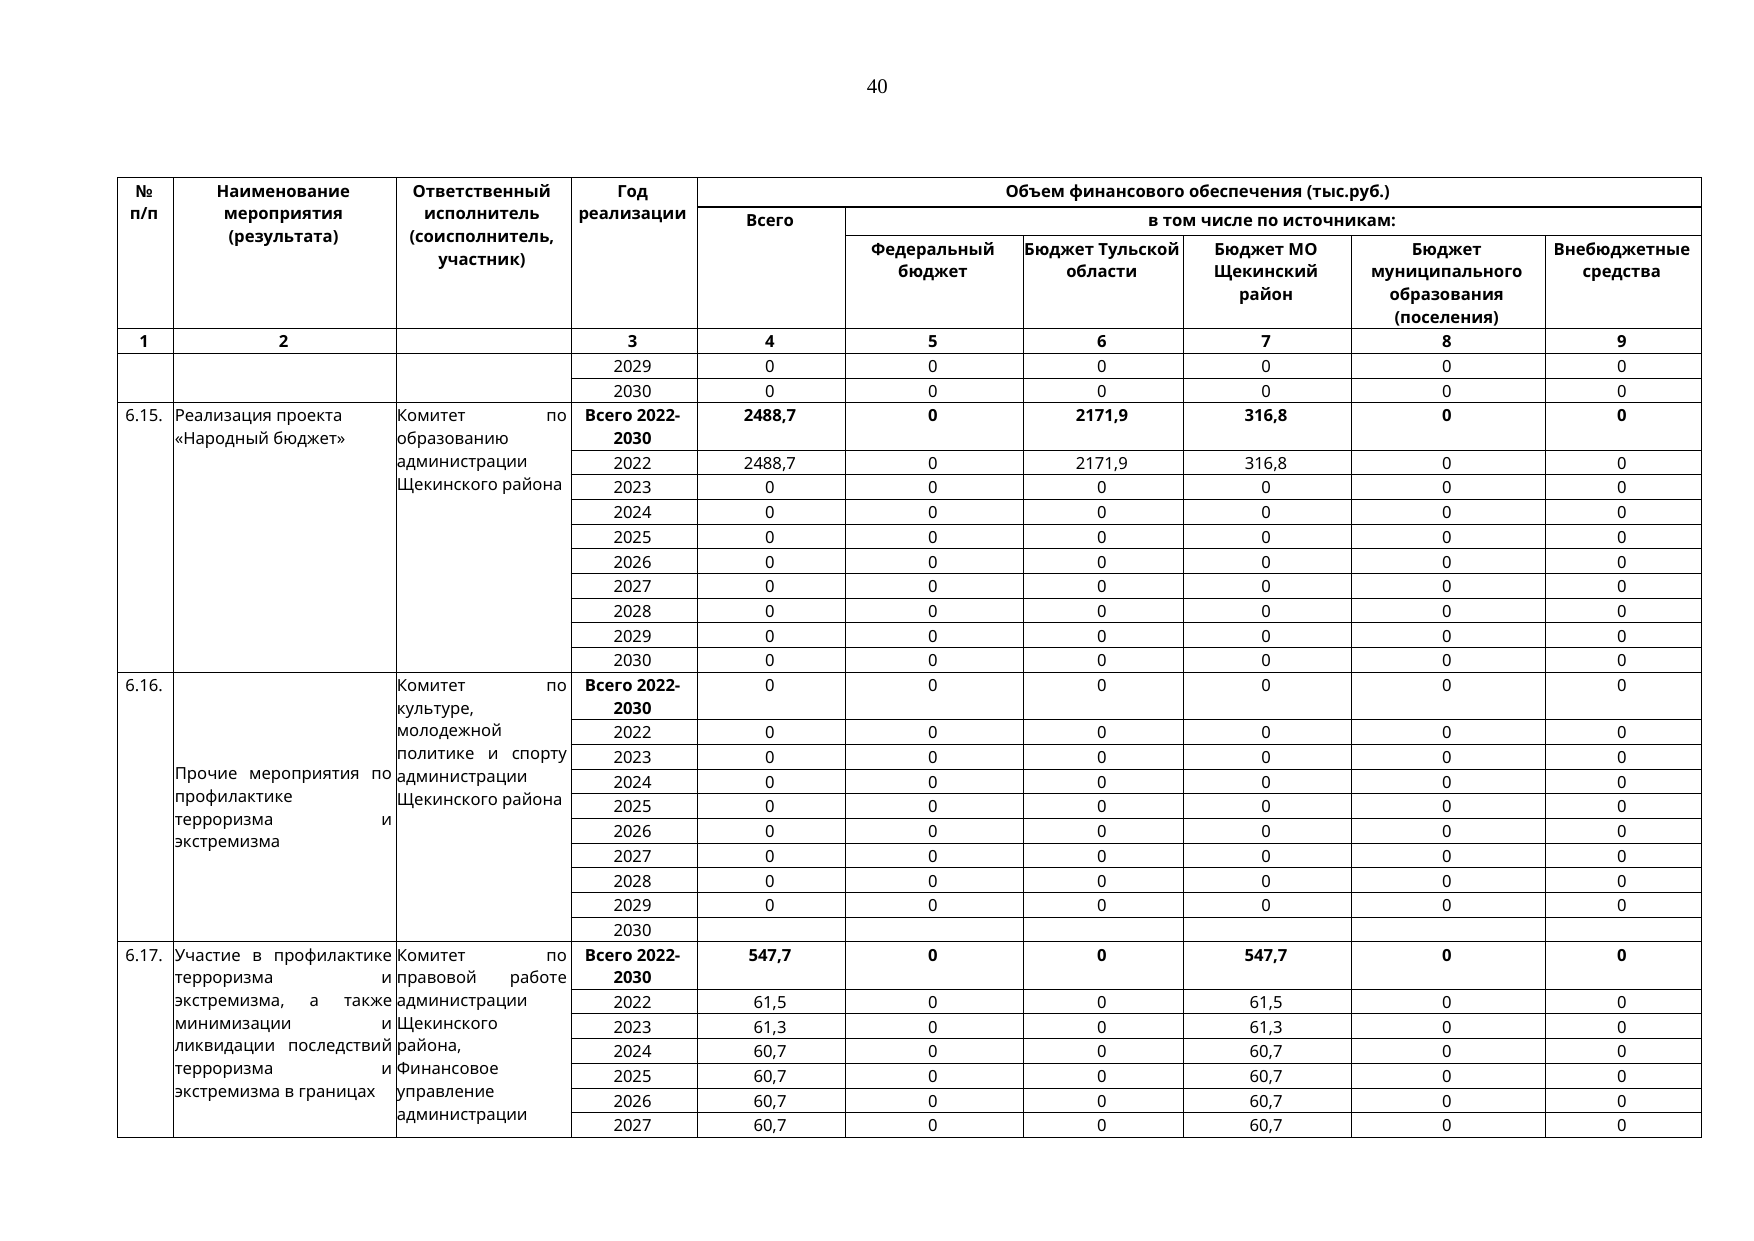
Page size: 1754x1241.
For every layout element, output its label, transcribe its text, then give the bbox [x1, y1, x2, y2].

table_cell 0 [1024, 893, 1183, 917]
table_cell 0 [698, 623, 845, 647]
table_cell 0 [846, 403, 1023, 449]
table_cell 0 [846, 819, 1023, 842]
table_cell 0 [1024, 574, 1183, 598]
table_cell 6.15. [118, 403, 173, 672]
table_cell 0 [1546, 1064, 1701, 1087]
table_cell 2026 [572, 549, 697, 573]
table_cell Бюджет Тульской области [1024, 236, 1183, 328]
table_cell 0 [1352, 549, 1545, 573]
table_cell 0 [1184, 379, 1351, 402]
table_cell 0 [846, 893, 1023, 917]
table_cell 0 [846, 990, 1023, 1013]
table_cell 0 [846, 354, 1023, 377]
table_cell 0 [1184, 525, 1351, 548]
table_cell 0 [1546, 942, 1701, 989]
table_cell 2030 [572, 648, 697, 672]
table_cell 0 [1352, 942, 1545, 989]
table_cell Внебюджетные средства [1546, 236, 1701, 328]
table_cell 0 [846, 1113, 1023, 1137]
table_cell 0 [846, 844, 1023, 867]
table_cell 60,7 [1184, 1113, 1351, 1137]
table_cell 0 [1352, 720, 1545, 744]
table_cell 0 [846, 1014, 1023, 1038]
table_header Ответственный исполнитель (соисполнитель, участник) [397, 178, 571, 328]
table_cell 0 [1184, 549, 1351, 573]
table_cell 0 [1184, 893, 1351, 917]
table_cell 0 [846, 1089, 1023, 1112]
table_cell 0 [1352, 868, 1545, 892]
table_cell 0 [1546, 403, 1701, 449]
table_cell 0 [1024, 475, 1183, 499]
table_cell 0 [1352, 403, 1545, 449]
table_cell 0 [1352, 623, 1545, 647]
table_cell 0 [1352, 475, 1545, 499]
table_cell 60,7 [1184, 1039, 1351, 1063]
table_cell 0 [1352, 990, 1545, 1013]
table_cell 0 [1352, 1039, 1545, 1063]
table_cell 0 [1546, 844, 1701, 867]
table_cell 0 [1184, 770, 1351, 793]
table_cell 0 [1184, 720, 1351, 744]
table_cell 2171,9 [1024, 403, 1183, 449]
table_cell 0 [1024, 648, 1183, 672]
table_cell 0 [698, 354, 845, 377]
table_header Объем финансового обеспечения (тыс.руб.) [698, 178, 1701, 206]
table_cell 2024 [572, 770, 697, 793]
table_cell 0 [1546, 893, 1701, 917]
table_cell 0 [1024, 379, 1183, 402]
table_cell 2024 [572, 500, 697, 523]
table_cell 0 [1546, 1014, 1701, 1038]
table_cell [1546, 918, 1701, 941]
table_cell 0 [698, 673, 845, 719]
table_cell 0 [1184, 844, 1351, 867]
table_cell [1352, 918, 1545, 941]
table_cell 0 [1024, 1039, 1183, 1063]
table_cell 0 [1352, 500, 1545, 523]
table_cell 0 [1546, 990, 1701, 1013]
table_cell 0 [1024, 720, 1183, 744]
table_cell 0 [1024, 770, 1183, 793]
table_cell 0 [1546, 673, 1701, 719]
table_cell 0 [1352, 770, 1545, 793]
table_cell 0 [1352, 599, 1545, 622]
table_cell 3 [572, 329, 697, 353]
table_header № п/п [118, 178, 173, 328]
table_cell 0 [1024, 673, 1183, 719]
table_cell 0 [1352, 1113, 1545, 1137]
table_cell 0 [846, 1064, 1023, 1087]
table_cell 0 [1352, 525, 1545, 548]
table_cell Федеральный бюджет [846, 236, 1023, 328]
table_cell 0 [846, 770, 1023, 793]
table_cell 2171,9 [1024, 451, 1183, 474]
table_cell 0 [1024, 819, 1183, 842]
table_cell Всего 2022-2030 [572, 403, 697, 449]
table_cell 2023 [572, 1014, 697, 1038]
table_cell Всего [698, 208, 845, 328]
table_cell [698, 918, 845, 941]
table_cell Комитет по правовой работе администрации Щекинского района, Финансовое управление администрации Щекинского района [397, 942, 571, 1137]
table_cell 547,7 [1184, 942, 1351, 989]
table_cell 0 [1352, 893, 1545, 917]
table_cell 2025 [572, 1064, 697, 1087]
table_cell 0 [1024, 868, 1183, 892]
table_cell 0 [1546, 868, 1701, 892]
table_cell 0 [846, 451, 1023, 474]
table_cell 5 [846, 329, 1023, 353]
table_cell 0 [1546, 500, 1701, 523]
table_cell 6.16. [118, 673, 173, 941]
table_cell 0 [1184, 354, 1351, 377]
table_cell 0 [1546, 770, 1701, 793]
table_cell 0 [1024, 549, 1183, 573]
table_cell 0 [1184, 500, 1351, 523]
table_cell 0 [698, 868, 845, 892]
table_cell 0 [698, 379, 845, 402]
table_cell 0 [846, 745, 1023, 768]
table_cell 0 [698, 819, 845, 842]
table_cell 2026 [572, 819, 697, 842]
table_cell 0 [846, 549, 1023, 573]
table_cell 0 [698, 893, 845, 917]
table_cell Бюджет муниципального образования (поселения) [1352, 236, 1545, 328]
table_cell 2488,7 [698, 451, 845, 474]
table_cell 0 [1352, 648, 1545, 672]
table_cell 0 [698, 844, 845, 867]
table_cell 0 [1352, 574, 1545, 598]
table_cell 0 [1546, 745, 1701, 768]
table_cell 61,3 [698, 1014, 845, 1038]
table_cell Комитет по образованию администрации Щекинского района [397, 403, 571, 672]
table_cell Прочие мероприятия по профилактике терроризма и экстремизма [174, 673, 396, 941]
table_cell 60,7 [698, 1089, 845, 1112]
table_cell Всего 2022-2030 [572, 673, 697, 719]
table_cell 0 [1546, 648, 1701, 672]
table_cell 0 [1184, 673, 1351, 719]
table_cell [1184, 918, 1351, 941]
table_cell 0 [1024, 1014, 1183, 1038]
table_cell 2025 [572, 794, 697, 818]
table_cell 2022 [572, 990, 697, 1013]
table_cell 0 [698, 525, 845, 548]
table_cell в том числе по источникам: [846, 208, 1701, 235]
table_cell 0 [846, 379, 1023, 402]
table_cell 0 [1546, 720, 1701, 744]
table_cell 0 [698, 500, 845, 523]
table_cell 0 [846, 942, 1023, 989]
table_cell 2025 [572, 525, 697, 548]
table_cell 0 [1024, 942, 1183, 989]
table_cell 316,8 [1184, 451, 1351, 474]
table_cell 0 [1024, 599, 1183, 622]
table_cell 0 [1352, 451, 1545, 474]
table_cell 0 [1024, 525, 1183, 548]
table_cell 0 [1352, 745, 1545, 768]
table_header Год реализации [572, 178, 697, 328]
table_cell 0 [1546, 1089, 1701, 1112]
table_cell 0 [1024, 990, 1183, 1013]
table_cell 0 [698, 574, 845, 598]
table_cell 2030 [572, 918, 697, 941]
table_cell 2029 [572, 623, 697, 647]
table_cell 0 [1024, 1113, 1183, 1137]
table_cell 0 [1024, 1089, 1183, 1112]
table_cell 60,7 [1184, 1089, 1351, 1112]
table_cell 0 [1546, 623, 1701, 647]
table_cell Реализация проекта «Народный бюджет» [174, 403, 396, 672]
table_cell 0 [698, 745, 845, 768]
table_cell 0 [1352, 1089, 1545, 1112]
table_cell 0 [1546, 574, 1701, 598]
table_cell 0 [1184, 819, 1351, 842]
table_cell [846, 918, 1023, 941]
table_cell 2024 [572, 1039, 697, 1063]
table_cell 61,5 [698, 990, 845, 1013]
table_cell 2029 [572, 893, 697, 917]
table_cell 8 [1352, 329, 1545, 353]
table_cell 2023 [572, 745, 697, 768]
table_cell 0 [1546, 1113, 1701, 1137]
table_cell 0 [1352, 673, 1545, 719]
table_cell 0 [846, 574, 1023, 598]
table_cell 0 [698, 475, 845, 499]
table_cell 6 [1024, 329, 1183, 353]
table_cell 0 [846, 794, 1023, 818]
table_cell 0 [1024, 1064, 1183, 1087]
table_cell 2026 [572, 1089, 697, 1112]
table_cell 0 [698, 770, 845, 793]
table_cell 0 [1024, 500, 1183, 523]
table_cell 61,3 [1184, 1014, 1351, 1038]
table_cell 0 [1184, 794, 1351, 818]
table_cell 2488,7 [698, 403, 845, 449]
table_cell 0 [846, 623, 1023, 647]
table_cell 0 [846, 599, 1023, 622]
table_cell 0 [1352, 794, 1545, 818]
table_cell 0 [1352, 844, 1545, 867]
table_cell 0 [1546, 525, 1701, 548]
table_cell 0 [1546, 819, 1701, 842]
table_cell 0 [1546, 549, 1701, 573]
table_cell 0 [1024, 354, 1183, 377]
table_cell 0 [1184, 574, 1351, 598]
table_cell 0 [698, 549, 845, 573]
table_cell 7 [1184, 329, 1351, 353]
table_cell Всего 2022-2030 [572, 942, 697, 989]
table_cell 0 [1184, 648, 1351, 672]
table_cell 2022 [572, 451, 697, 474]
table_cell 0 [1352, 1014, 1545, 1038]
table_cell 2 [174, 329, 396, 353]
table_cell [397, 329, 571, 353]
table_cell Комитет по культуре, молодежной политике и спорту администрации Щекинского района [397, 673, 571, 941]
table_cell 0 [1546, 794, 1701, 818]
table_cell 0 [846, 720, 1023, 744]
table_cell 0 [1184, 623, 1351, 647]
table_cell 2022 [572, 720, 697, 744]
table_cell 0 [698, 794, 845, 818]
table_cell 4 [698, 329, 845, 353]
table_cell 1 [118, 329, 173, 353]
table_cell 0 [1024, 745, 1183, 768]
table_cell 0 [1352, 354, 1545, 377]
table_cell 0 [1546, 451, 1701, 474]
table_cell 0 [1184, 745, 1351, 768]
table_cell 2027 [572, 844, 697, 867]
table_cell 60,7 [698, 1039, 845, 1063]
table_cell 0 [1352, 819, 1545, 842]
table_cell 2030 [572, 379, 697, 402]
table_cell 0 [698, 720, 845, 744]
table_cell 0 [1184, 599, 1351, 622]
table_cell 0 [1546, 1039, 1701, 1063]
table_cell 2027 [572, 1113, 697, 1137]
table_cell 0 [698, 648, 845, 672]
table_cell 0 [1024, 794, 1183, 818]
table_cell [1024, 918, 1183, 941]
table_cell 0 [1352, 379, 1545, 402]
table_cell 0 [846, 868, 1023, 892]
table_cell 0 [1024, 623, 1183, 647]
table_cell 547,7 [698, 942, 845, 989]
table_cell 60,7 [1184, 1064, 1351, 1087]
table_cell 2023 [572, 475, 697, 499]
table_header Наименование мероприятия (результата) [174, 178, 396, 328]
table_cell Участие в профилактике терроризма и экстремизма, а также минимизации и ликвидации последствий терроризма и экстремизма в границах [174, 942, 396, 1137]
table_cell 0 [846, 673, 1023, 719]
table_cell Бюджет МО Щекинский район [1184, 236, 1351, 328]
table_cell 2027 [572, 574, 697, 598]
table_cell 0 [1184, 475, 1351, 499]
table_cell 0 [1024, 844, 1183, 867]
table_cell 0 [846, 475, 1023, 499]
table_cell 0 [1546, 599, 1701, 622]
table_cell 0 [846, 1039, 1023, 1063]
table_cell 2029 [572, 354, 697, 377]
table_cell 0 [1546, 379, 1701, 402]
table_cell 2028 [572, 599, 697, 622]
table_cell 0 [1546, 354, 1701, 377]
table_cell 0 [1546, 475, 1701, 499]
table_cell 0 [1184, 868, 1351, 892]
table_cell 60,7 [698, 1113, 845, 1137]
table_cell 0 [1352, 1064, 1545, 1087]
table_cell 0 [846, 500, 1023, 523]
table_cell 0 [698, 599, 845, 622]
table_cell 60,7 [698, 1064, 845, 1087]
table_cell 0 [846, 525, 1023, 548]
table_cell 2028 [572, 868, 697, 892]
table_cell 316,8 [1184, 403, 1351, 449]
table_cell 6.17. [118, 942, 173, 1137]
table_cell 9 [1546, 329, 1701, 353]
table_cell 61,5 [1184, 990, 1351, 1013]
table_cell 0 [846, 648, 1023, 672]
